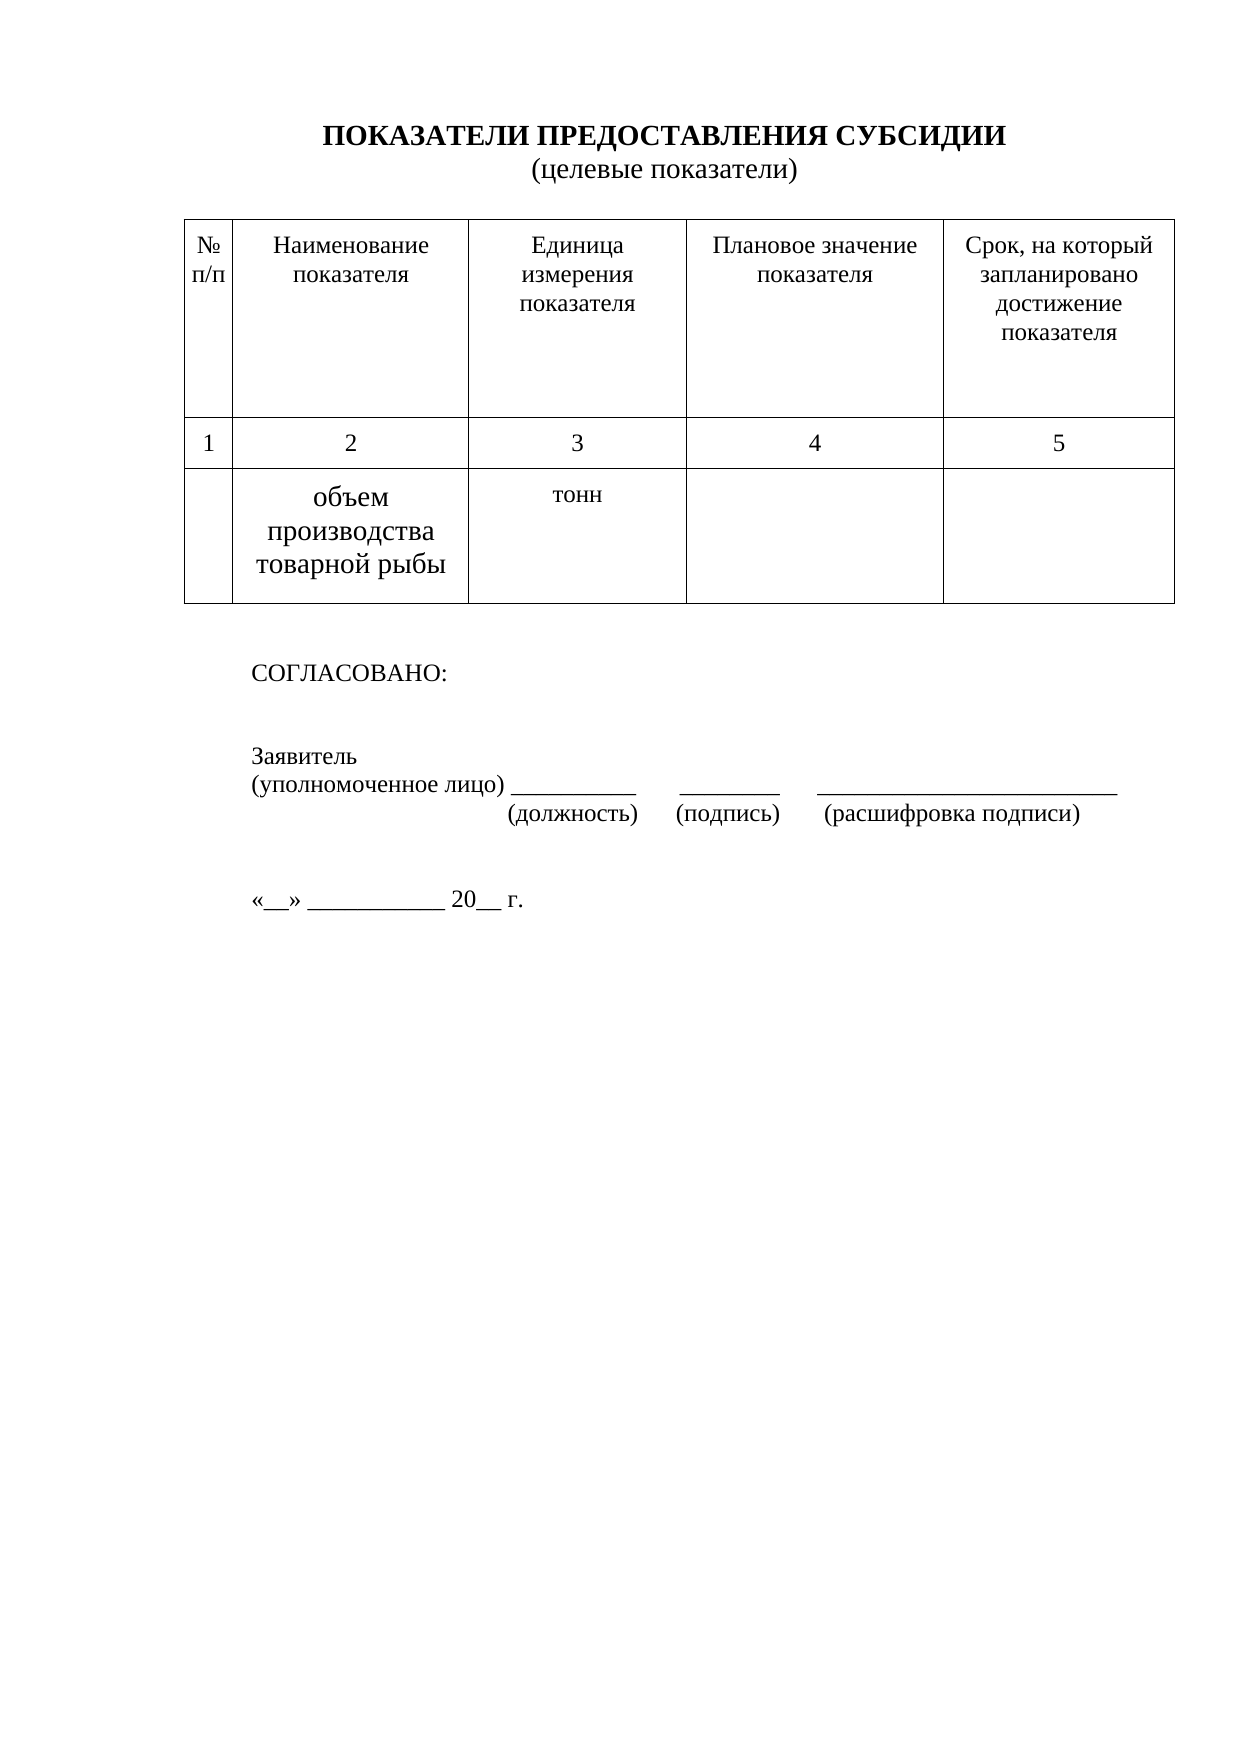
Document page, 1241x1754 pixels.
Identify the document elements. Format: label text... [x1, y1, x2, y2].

table_cell 4 [687, 418, 943, 468]
text Заявитель [177, 741, 1152, 769]
table_cell [944, 469, 1174, 603]
text (уполномоченное лицо) __________ ________ ________________________ [177, 769, 1152, 798]
table_header Единица измерения показателя [469, 220, 686, 417]
table_cell 1 [185, 418, 232, 468]
table_header Срок, на который запланировано достижение показателя [944, 220, 1174, 417]
table_cell объем производства товарной рыбы [233, 469, 468, 603]
table_cell 2 [233, 418, 468, 468]
table_cell тонн [469, 469, 686, 603]
table_header Плановое значение показателя [687, 220, 943, 417]
table_cell 5 [944, 418, 1174, 468]
table_header Наименование показателя [233, 220, 468, 417]
table_header № п/п [185, 220, 232, 417]
table_cell [687, 469, 943, 603]
table_cell 3 [469, 418, 686, 468]
text ПОКАЗАТЕЛИ ПРЕДОСТАВЛЕНИЯ СУБСИДИИ [177, 118, 1152, 152]
text (целевые показатели) [177, 152, 1152, 185]
table_cell [185, 469, 232, 603]
text СОГЛАСОВАНО: [177, 658, 1152, 687]
text «__» ___________ 20__ г. [177, 884, 1152, 913]
text (должность) (подпись) (расшифровка подписи) [177, 798, 1152, 827]
